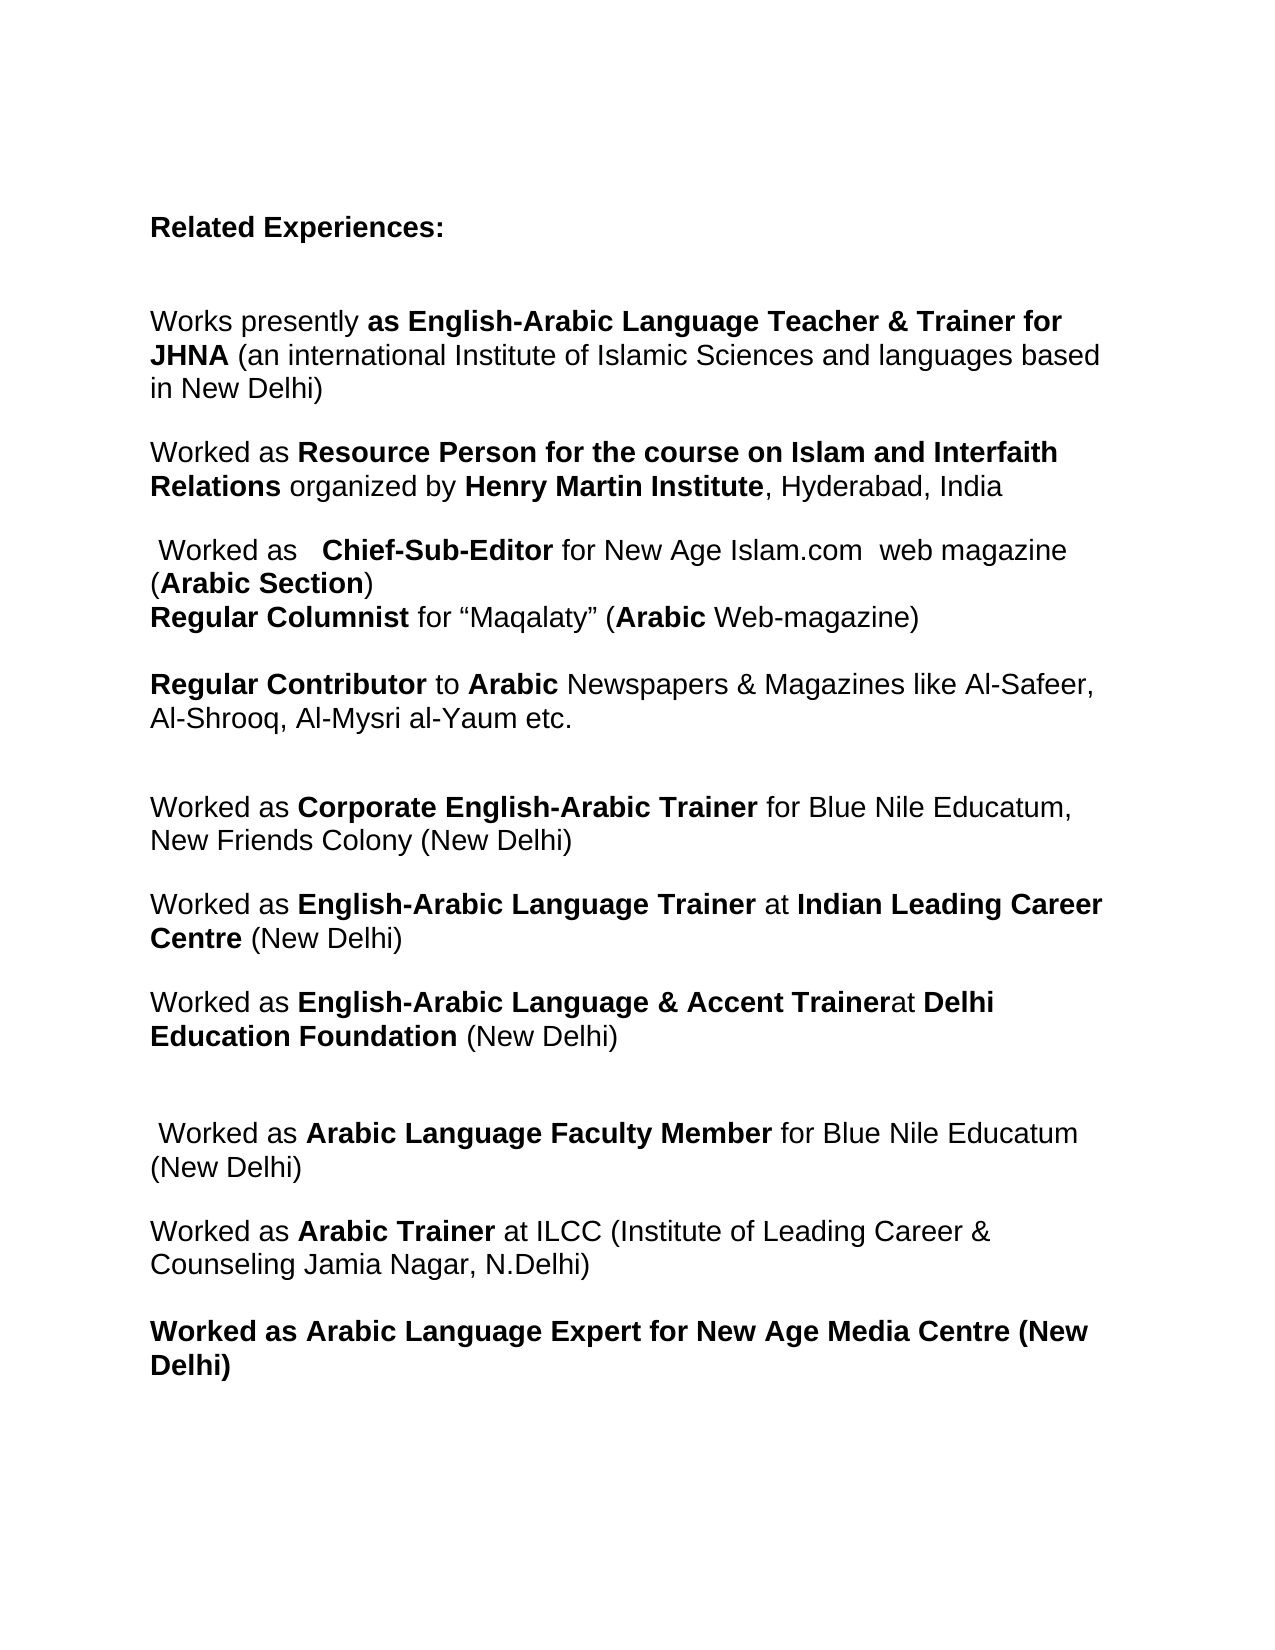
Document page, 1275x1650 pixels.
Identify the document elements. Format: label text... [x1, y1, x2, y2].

text Regular Columnist for “Maqalaty” (Arabic Web-magazine) [150, 600, 1125, 634]
text Worked as English-Arabic Language Trainer at Indian Leading Career Centre (New Delhi) [150, 887, 1125, 954]
text Regular Contributor to Arabic Newspapers & Magazines like Al-Safeer, Al-Shrooq, Al-Mysri al-Yaum etc. [150, 634, 1125, 734]
text Worked as Corporate English-Arabic Trainer for Blue Nile Educatum, New Friends Colony (New Delhi) [150, 790, 1125, 857]
text Related Experiences: [150, 210, 1125, 243]
text Worked as Chief-Sub-Editor for New Age Islam.com web magazine (Arabic Section) [150, 533, 1125, 600]
text Worked as Arabic Trainer at ILCC (Institute of Leading Career & Counseling Jamia Nagar, N.Delhi) [150, 1214, 1125, 1281]
text Worked as Arabic Language Faculty Member for Blue Nile Educatum (New Delhi) [150, 1083, 1125, 1183]
text Worked as English-Arabic Language & Accent Trainerat Delhi Education Foundation (New Delhi) [150, 985, 1125, 1052]
text Works presently as English-Arabic Language Teacher & Trainer for JHNA (an international Institute of Islamic Sciences and languages based in New Delhi) [150, 304, 1125, 405]
text Worked as Resource Person for the course on Islam and Interfaith Relations organized by Henry Martin Institute, Hyderabad, India [150, 435, 1125, 502]
text Worked as Arabic Language Expert for New Age Media Centre (New Delhi) [150, 1281, 1125, 1421]
